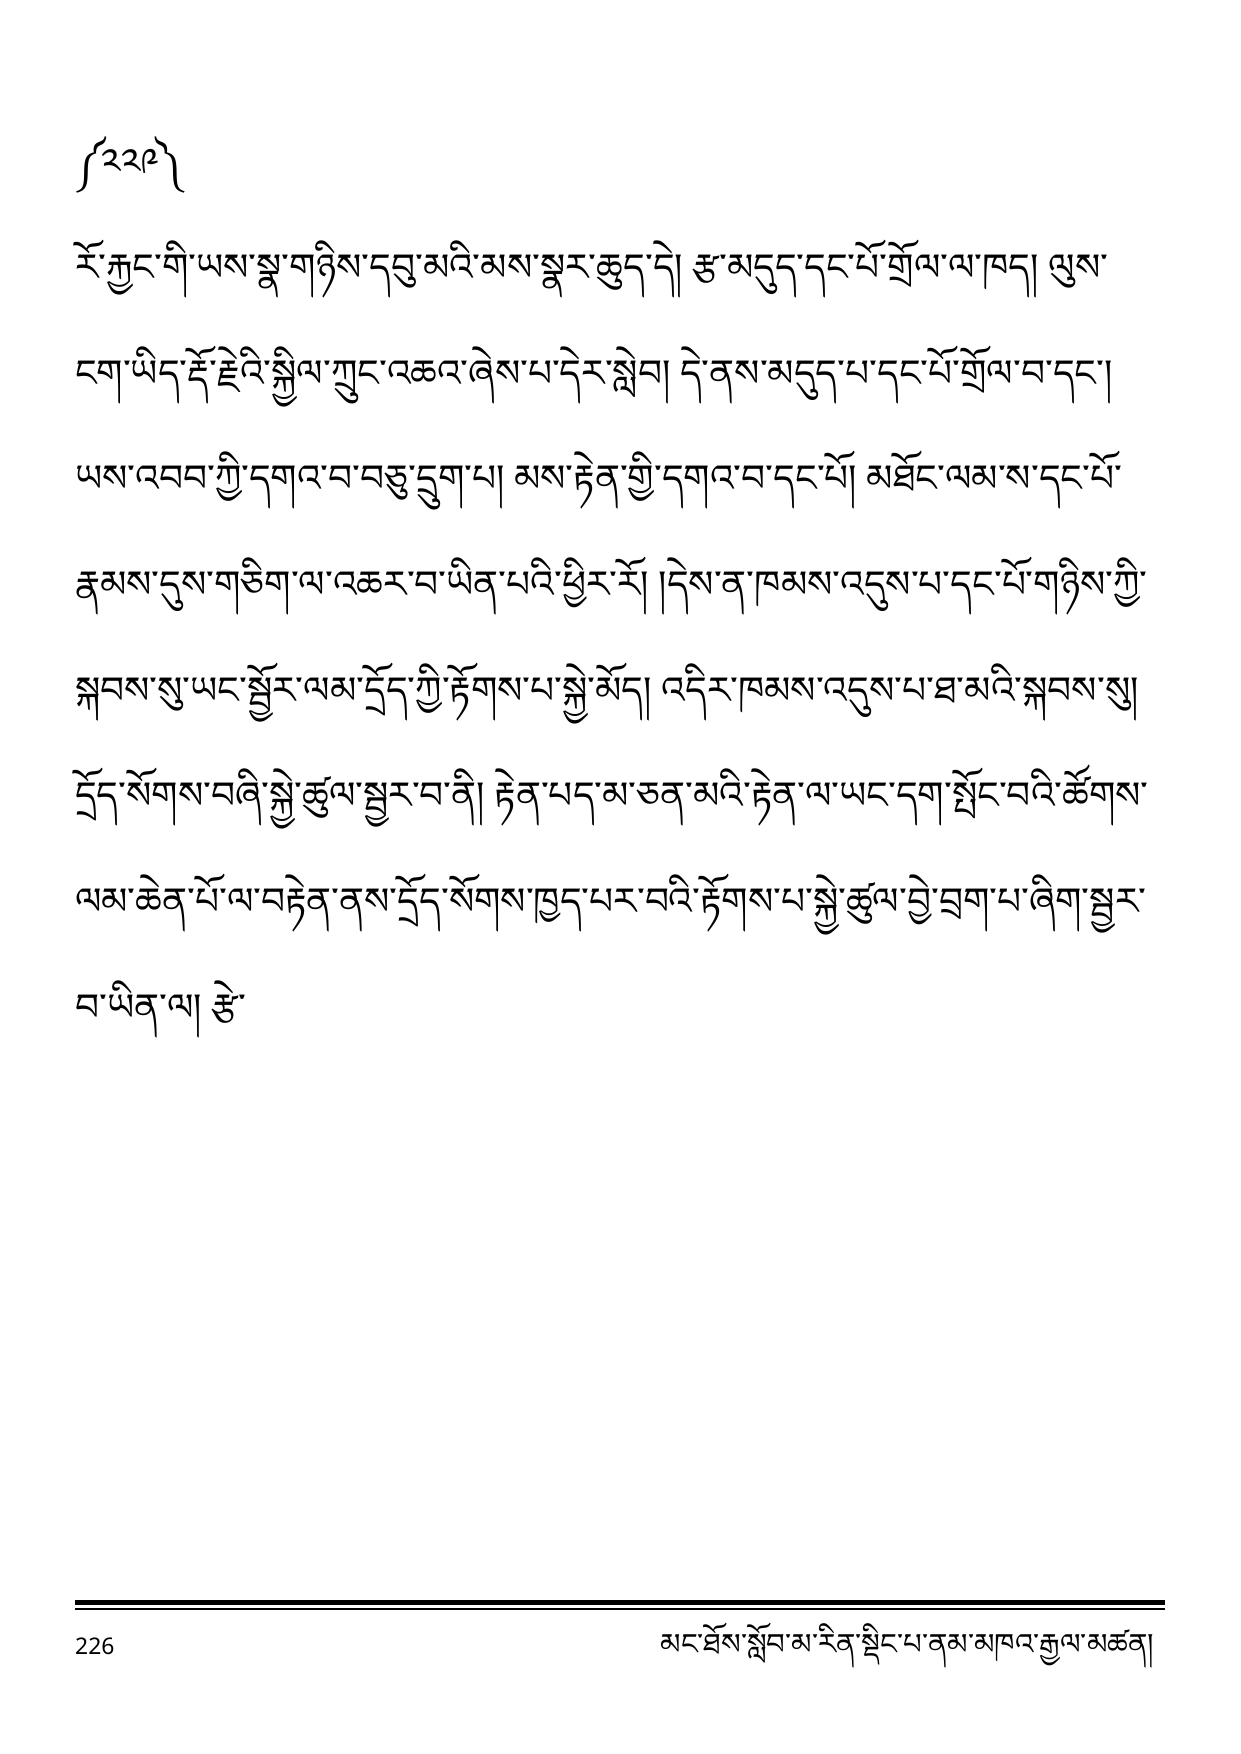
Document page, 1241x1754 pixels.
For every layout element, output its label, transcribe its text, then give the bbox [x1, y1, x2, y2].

text ༼༢༢༩༽ [75, 120, 1165, 226]
text རོ་རྐྱང་གི་ཡས་སྣ་གཉིས་དབུ་མའི་མས་སྣར་ཆུད་དེ། རྩ་མདུད་དང་པོ་གྲོལ་ལ་ཁད། ལུས་ངག་ཡིད་རྡོ་རྗེའི་སྐྱིལ་ཀྲུང་འཆའ་ཞེས་པ་དེར་སླེབ། དེ་ནས་མདུད་པ་དང་པོ་གྲོལ་བ་དང་། ཡས་འབབ་ཀྱི་དགའ་བ་བཅུ་དྲུག་པ། མས་རྟེན་གྱི་དགའ་བ་དང་པོ། མཐོང་ལམ་ས་དང་པོ་རྣམས་དུས་གཅིག་ལ་འཆར་བ་ཡིན་པའི་ཕྱིར་རོ། །དེས་ན་ཁམས་འདུས་པ་དང་པོ་གཉིས་ཀྱི་སྐབས་སུ་ཡང་སྦྱོར་ལམ་དྲོད་ཀྱི་རྟོགས་པ་སྐྱེ་མོད། འདིར་ཁམས་འདུས་པ་ཐ་མའི་སྐབས་སུ། དྲོད་སོགས་བཞི་སྐྱེ་ཚུལ་སྦྱར་བ་ནི། རྟེན་པད་མ་ཅན་མའི་རྟེན་ལ་ཡང་དག་སྤོང་བའི་ཚོགས་ལམ་ཆེན་པོ་ལ་བརྟེན་ནས་དྲོད་སོགས་ཁྱད་པར་བའི་རྟོགས་པ་སྐྱེ་ཚུལ་བྱེ་བྲག་པ་ཞིག་སྦྱར་བ་ཡིན་ལ། རྩེ་ [75, 226, 1165, 1071]
